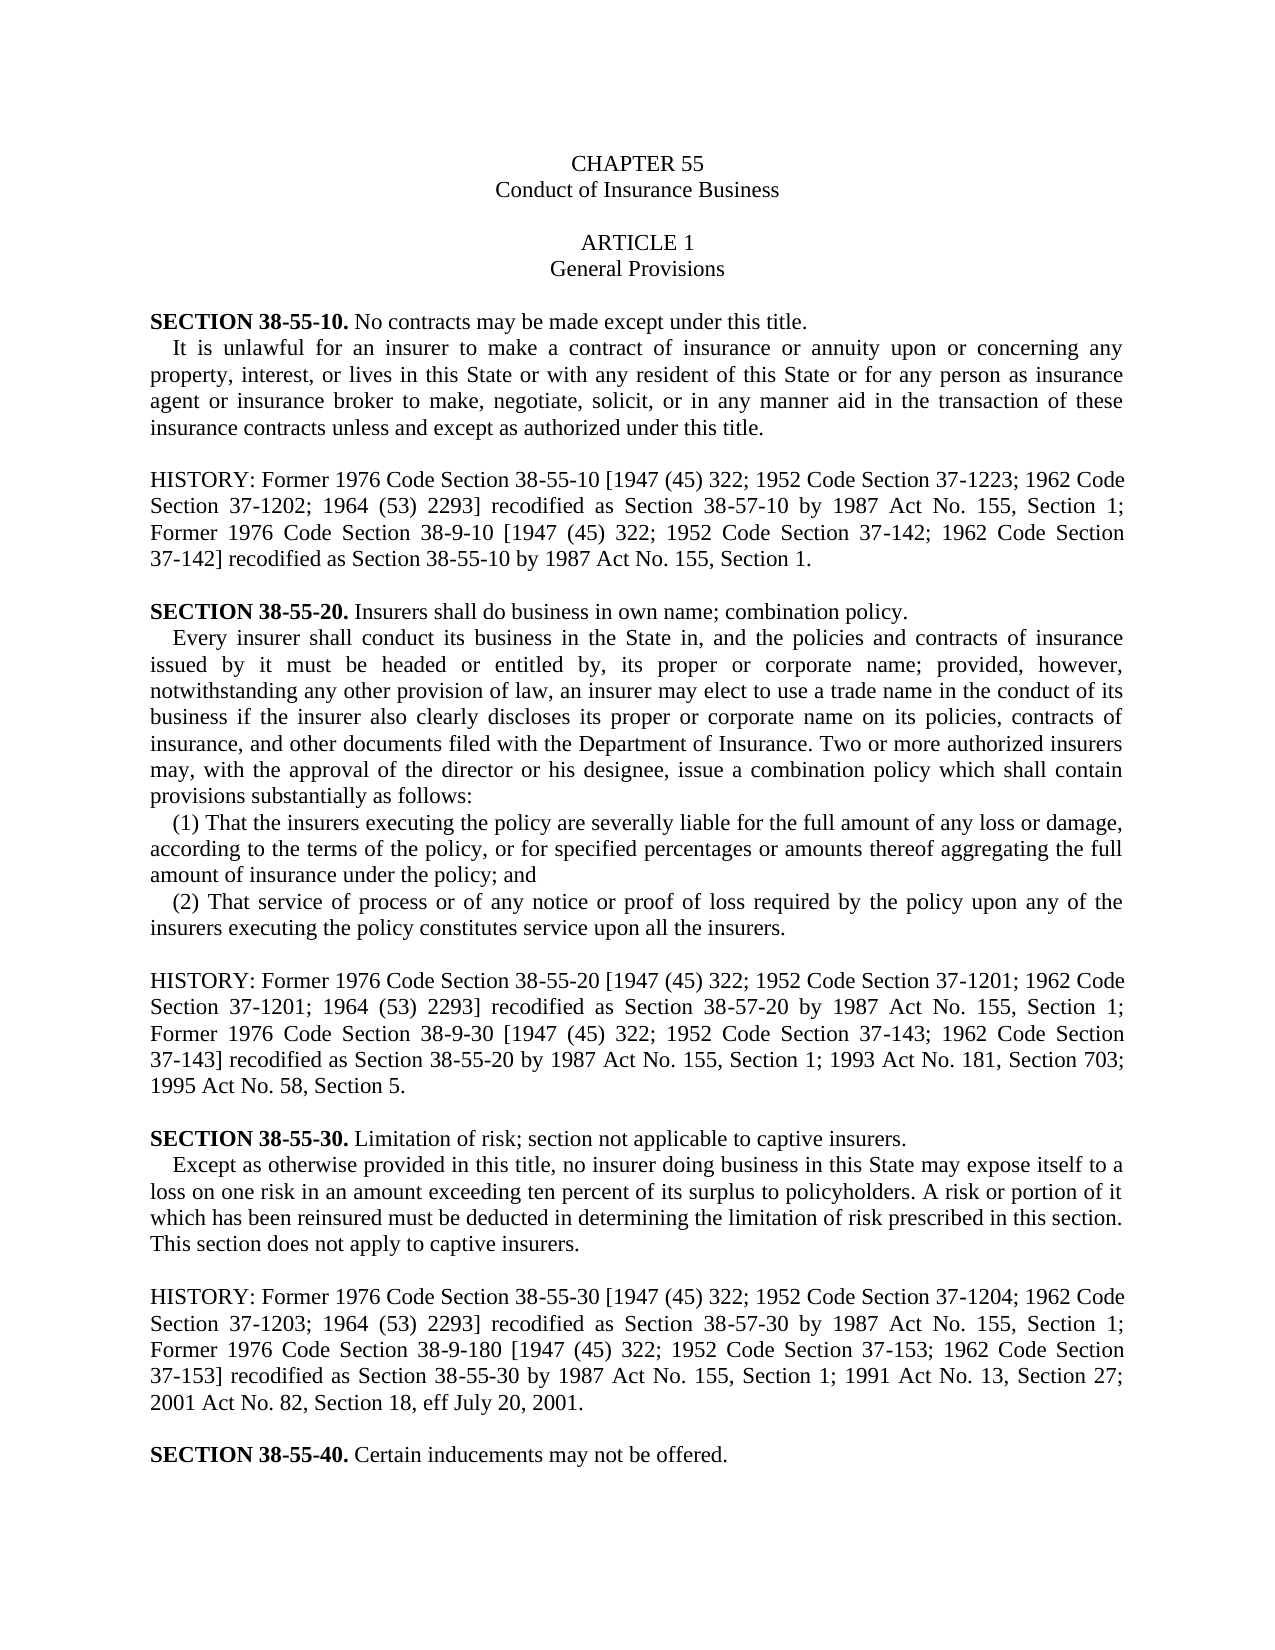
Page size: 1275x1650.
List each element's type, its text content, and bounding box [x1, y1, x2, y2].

text Every insurer shall conduct its business in the State in, and the policies and contracts of insurance issued by it must be headed or entitled by, its proper or corporate name; provided, however, notwithstanding any other provision of law, an insurer may elect to use a trade name in the conduct of its business if the insurer also clearly discloses its proper or corporate name on its policies, contracts of insurance, and other documents filed with the Department of Insurance. Two or more authorized insurers may, with the approval of the director or his designee, issue a combination policy which shall contain provisions substantially as follows: [150, 624, 1125, 809]
text SECTION 38-55-10. No contracts may be made except under this title. [150, 308, 1125, 334]
text Except as otherwise provided in this title, no insurer doing business in this State may expose itself to a loss on one risk in an amount exceeding ten percent of its surplus to policyholders. A risk or portion of it which has been reinsured must be deducted in determining the limitation of risk prescribed in this section. This section does not apply to captive insurers. [150, 1151, 1125, 1257]
text Conduct of Insurance Business [150, 176, 1125, 203]
text SECTION 38-55-30. Limitation of risk; section not applicable to captive insurers. [150, 1125, 1125, 1151]
text It is unlawful for an insurer to make a contract of insurance or annuity upon or concerning any property, interest, or lives in this State or with any resident of this State or for any person as insurance agent or insurance broker to make, negotiate, solicit, or in any manner aid in the transaction of these insurance contracts unless and except as authorized under this title. [150, 334, 1125, 440]
text ARTICLE 1 [150, 229, 1125, 255]
text HISTORY: Former 1976 Code Section 38-55-30 [1947 (45) 322; 1952 Code Section 37-1204; 1962 Code Section 37-1203; 1964 (53) 2293] recodified as Section 38-57-30 by 1987 Act No. 155, Section 1; Former 1976 Code Section 38-9-180 [1947 (45) 322; 1952 Code Section 37-153; 1962 Code Section 37-153] recodified as Section 38-55-30 by 1987 Act No. 155, Section 1; 1991 Act No. 13, Section 27; 2001 Act No. 82, Section 18, eff July 20, 2001. [150, 1283, 1125, 1415]
text SECTION 38-55-40. Certain inducements may not be offered. [150, 1441, 1125, 1468]
text (1) That the insurers executing the policy are severally liable for the full amount of any loss or damage, according to the terms of the policy, or for specified percentages or amounts thereof aggregating the full amount of insurance under the policy; and [150, 809, 1125, 888]
text HISTORY: Former 1976 Code Section 38-55-10 [1947 (45) 322; 1952 Code Section 37-1223; 1962 Code Section 37-1202; 1964 (53) 2293] recodified as Section 38-57-10 by 1987 Act No. 155, Section 1; Former 1976 Code Section 38-9-10 [1947 (45) 322; 1952 Code Section 37-142; 1962 Code Section 37-142] recodified as Section 38-55-10 by 1987 Act No. 155, Section 1. [150, 466, 1125, 572]
text HISTORY: Former 1976 Code Section 38-55-20 [1947 (45) 322; 1952 Code Section 37-1201; 1962 Code Section 37-1201; 1964 (53) 2293] recodified as Section 38-57-20 by 1987 Act No. 155, Section 1; Former 1976 Code Section 38-9-30 [1947 (45) 322; 1952 Code Section 37-143; 1962 Code Section 37-143] recodified as Section 38-55-20 by 1987 Act No. 155, Section 1; 1993 Act No. 181, Section 703; 1995 Act No. 58, Section 5. [150, 967, 1125, 1099]
text (2) That service of process or of any notice or proof of loss required by the policy upon any of the insurers executing the policy constitutes service upon all the insurers. [150, 888, 1125, 941]
text CHAPTER 55 [150, 150, 1125, 176]
text General Provisions [150, 255, 1125, 282]
text SECTION 38-55-20. Insurers shall do business in own name; combination policy. [150, 598, 1125, 624]
